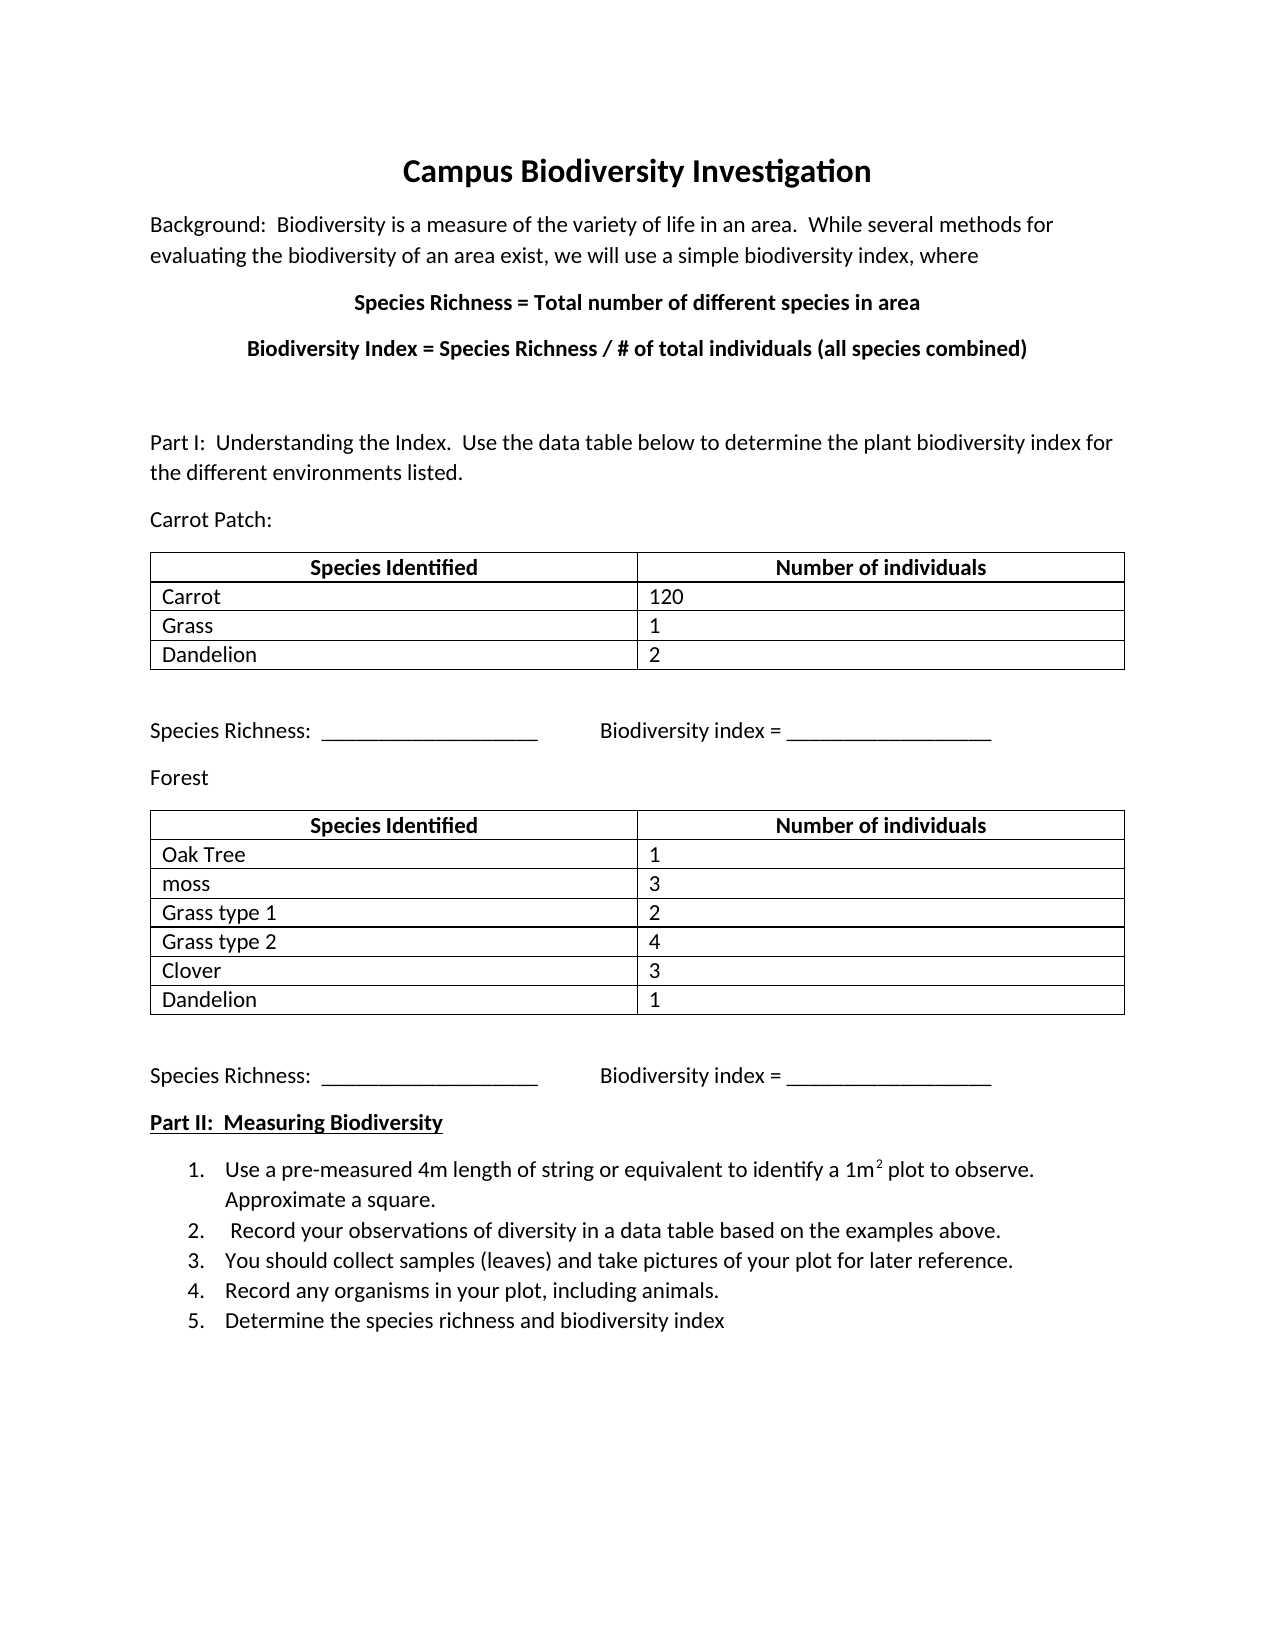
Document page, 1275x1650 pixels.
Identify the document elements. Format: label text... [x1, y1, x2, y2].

table_cell 1 [638, 840, 1124, 868]
table_header Species Identified [151, 811, 637, 839]
table_cell 1 [638, 986, 1124, 1014]
text Forest [150, 763, 1125, 791]
text Part II: Measuring Biodiversity [150, 1108, 1125, 1136]
table_cell Clover [151, 957, 637, 984]
text Carrot Patch: [150, 505, 1125, 533]
list Determine the species richness and biodiversity index [187, 1306, 1125, 1334]
text Biodiversity Index = Species Richness / # of total individuals (all species combined) [150, 334, 1125, 363]
text Species Richness: ___________________ Biodiversity index = __________________ [150, 1062, 1125, 1089]
table_cell 4 [638, 928, 1124, 956]
table_cell 1 [638, 611, 1124, 639]
table_cell 3 [638, 957, 1124, 984]
text Part I: Understanding the Index. Use the data table below to determine the plant biodiversity index for the different environments listed. [150, 428, 1125, 487]
text Species Richness = Total number of different species in area [150, 288, 1125, 316]
table_cell Dandelion [151, 641, 637, 668]
list You should collect samples (leaves) and take pictures of your plot for later reference. [187, 1246, 1125, 1274]
table_cell Oak Tree [151, 840, 637, 868]
list Use a pre-measured 4m length of string or equivalent to identify a 1m2 plot to observe. Approximate a square. [187, 1155, 1125, 1213]
table_cell Dandelion [151, 986, 637, 1014]
table_cell Grass type 2 [151, 928, 637, 956]
list Record any organisms in your plot, including animals. [187, 1276, 1125, 1304]
list Record your observations of diversity in a data table based on the examples above. [187, 1216, 1125, 1244]
text Species Richness: ___________________ Biodiversity index = __________________ [150, 716, 1125, 744]
text Background: Biodiversity is a measure of the variety of life in an area. While several methods for evaluating the biodiversity of an area exist, we will use a simple biodiversity index, where [150, 211, 1125, 269]
table_cell Grass [151, 611, 637, 639]
table_header Species Identified [151, 553, 637, 581]
table_header Number of individuals [638, 811, 1124, 839]
table_cell 3 [638, 869, 1124, 897]
table_header Number of individuals [638, 553, 1124, 581]
table_cell 2 [638, 641, 1124, 668]
table_cell 120 [638, 583, 1124, 610]
table_cell Grass type 1 [151, 899, 637, 926]
table_cell moss [151, 869, 637, 897]
table_cell 2 [638, 899, 1124, 926]
table_cell Carrot [151, 583, 637, 610]
text Campus Biodiversity Investigation [150, 150, 1125, 191]
